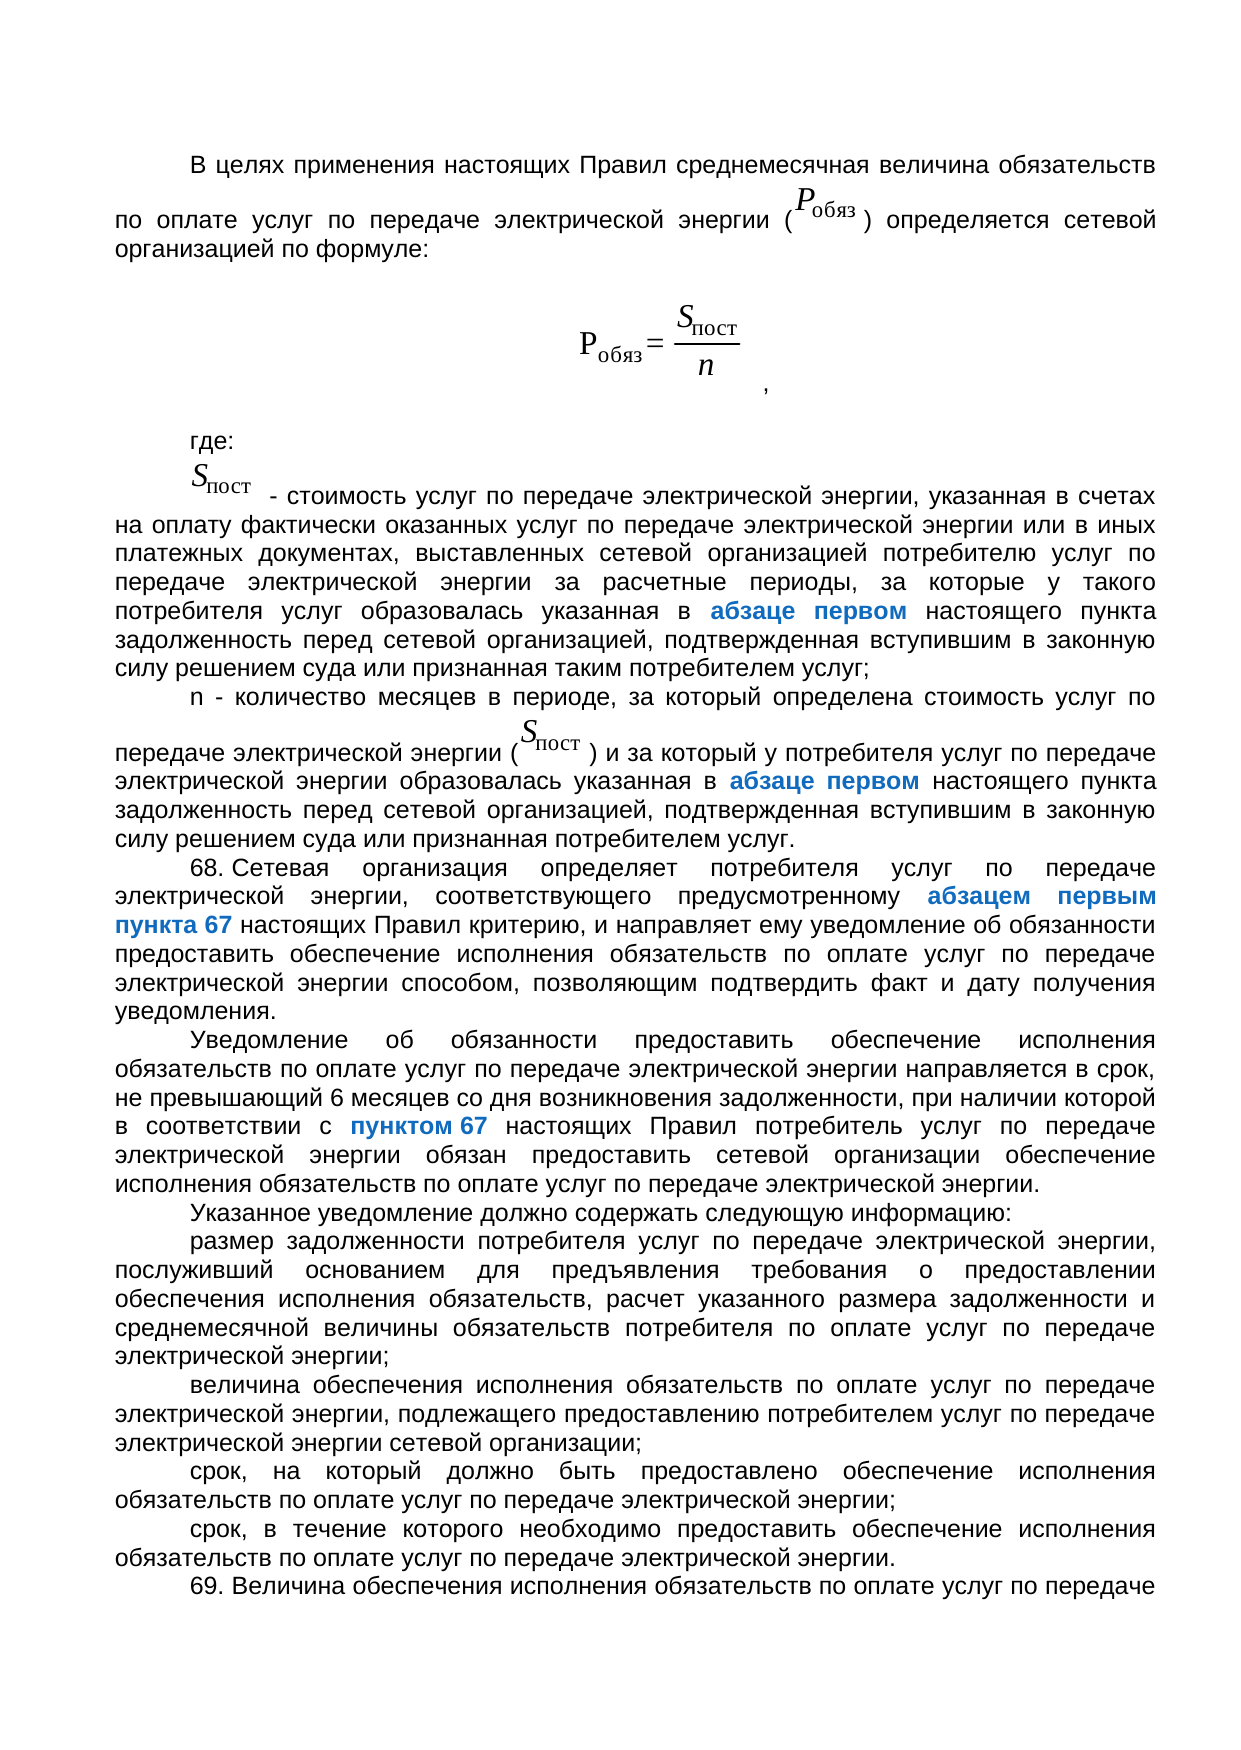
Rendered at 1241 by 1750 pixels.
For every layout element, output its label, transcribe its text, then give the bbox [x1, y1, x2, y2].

text 68. Сетевая организация определяет потребителя услуг по передаче электрической энергии, соответствующего предусмотренному абзацем первым пункта 67 настоящих Правил критерию, и направляет ему уведомление об обязанности предоставить обеспечение исполнения обязательств по оплате услуг по передаче электрической энергии способом, позволяющим подтвердить факт и дату получения уведомления. [114, 852, 1157, 1025]
text В целях применения настоящих Правил среднемесячная величина обязательств по оплате услуг по передаче электрической энергии () определяется сетевой организацией по формуле: [114, 150, 1157, 263]
text где: [114, 426, 1157, 454]
text Уведомление об обязанности предоставить обеспечение исполнения обязательств по оплате услуг по передаче электрической энергии направляется в срок, не превышающий 6 месяцев со дня возникновения задолженности, при наличии которой в соответствии с пунктом 67 настоящих Правил потребитель услуг по передаче электрической энергии обязан предоставить сетевой организации обеспечение исполнения обязательств по оплате услуг по передаче электрической энергии. [114, 1025, 1157, 1197]
text , [114, 292, 1157, 397]
text Указанное уведомление должно содержать следующую информацию: [114, 1197, 1157, 1226]
text - стоимость услуг по передаче электрической энергии, указанная в счетах на оплату фактически оказанных услуг по передаче электрической энергии или в иных платежных документах, выставленных сетевой организацией потребителю услуг по передаче электрической энергии за расчетные периоды, за которые у такого потребителя услуг образовалась указанная в абзаце первом настоящего пункта задолженность перед сетевой организацией, подтвержденная вступившим в законную силу решением суда или признанная таким потребителем услуг; [114, 454, 1157, 682]
text размер задолженности потребителя услуг по передаче электрической энергии, послуживший основанием для предъявления требования о предоставлении обеспечения исполнения обязательств, расчет указанного размера задолженности и среднемесячной величины обязательств потребителя по оплате услуг по передаче электрической энергии; [114, 1226, 1157, 1370]
text срок, в течение которого необходимо предоставить обеспечение исполнения обязательств по оплате услуг по передаче электрической энергии. [114, 1514, 1157, 1571]
text срок, на который должно быть предоставлено обеспечение исполнения обязательств по оплате услуг по передаче электрической энергии; [114, 1456, 1157, 1514]
text n - количество месяцев в периоде, за который определена стоимость услуг по передаче электрической энергии () и за который у потребителя услуг по передаче электрической энергии образовалась указанная в абзаце первом настоящего пункта задолженность перед сетевой организацией, подтвержденная вступившим в законную силу решением суда или признанная потребителем услуг. [114, 682, 1157, 852]
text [114, 1571, 1157, 1600]
text величина обеспечения исполнения обязательств по оплате услуг по передаче электрической энергии, подлежащего предоставлению потребителем услуг по передаче электрической энергии сетевой организации; [114, 1370, 1157, 1456]
